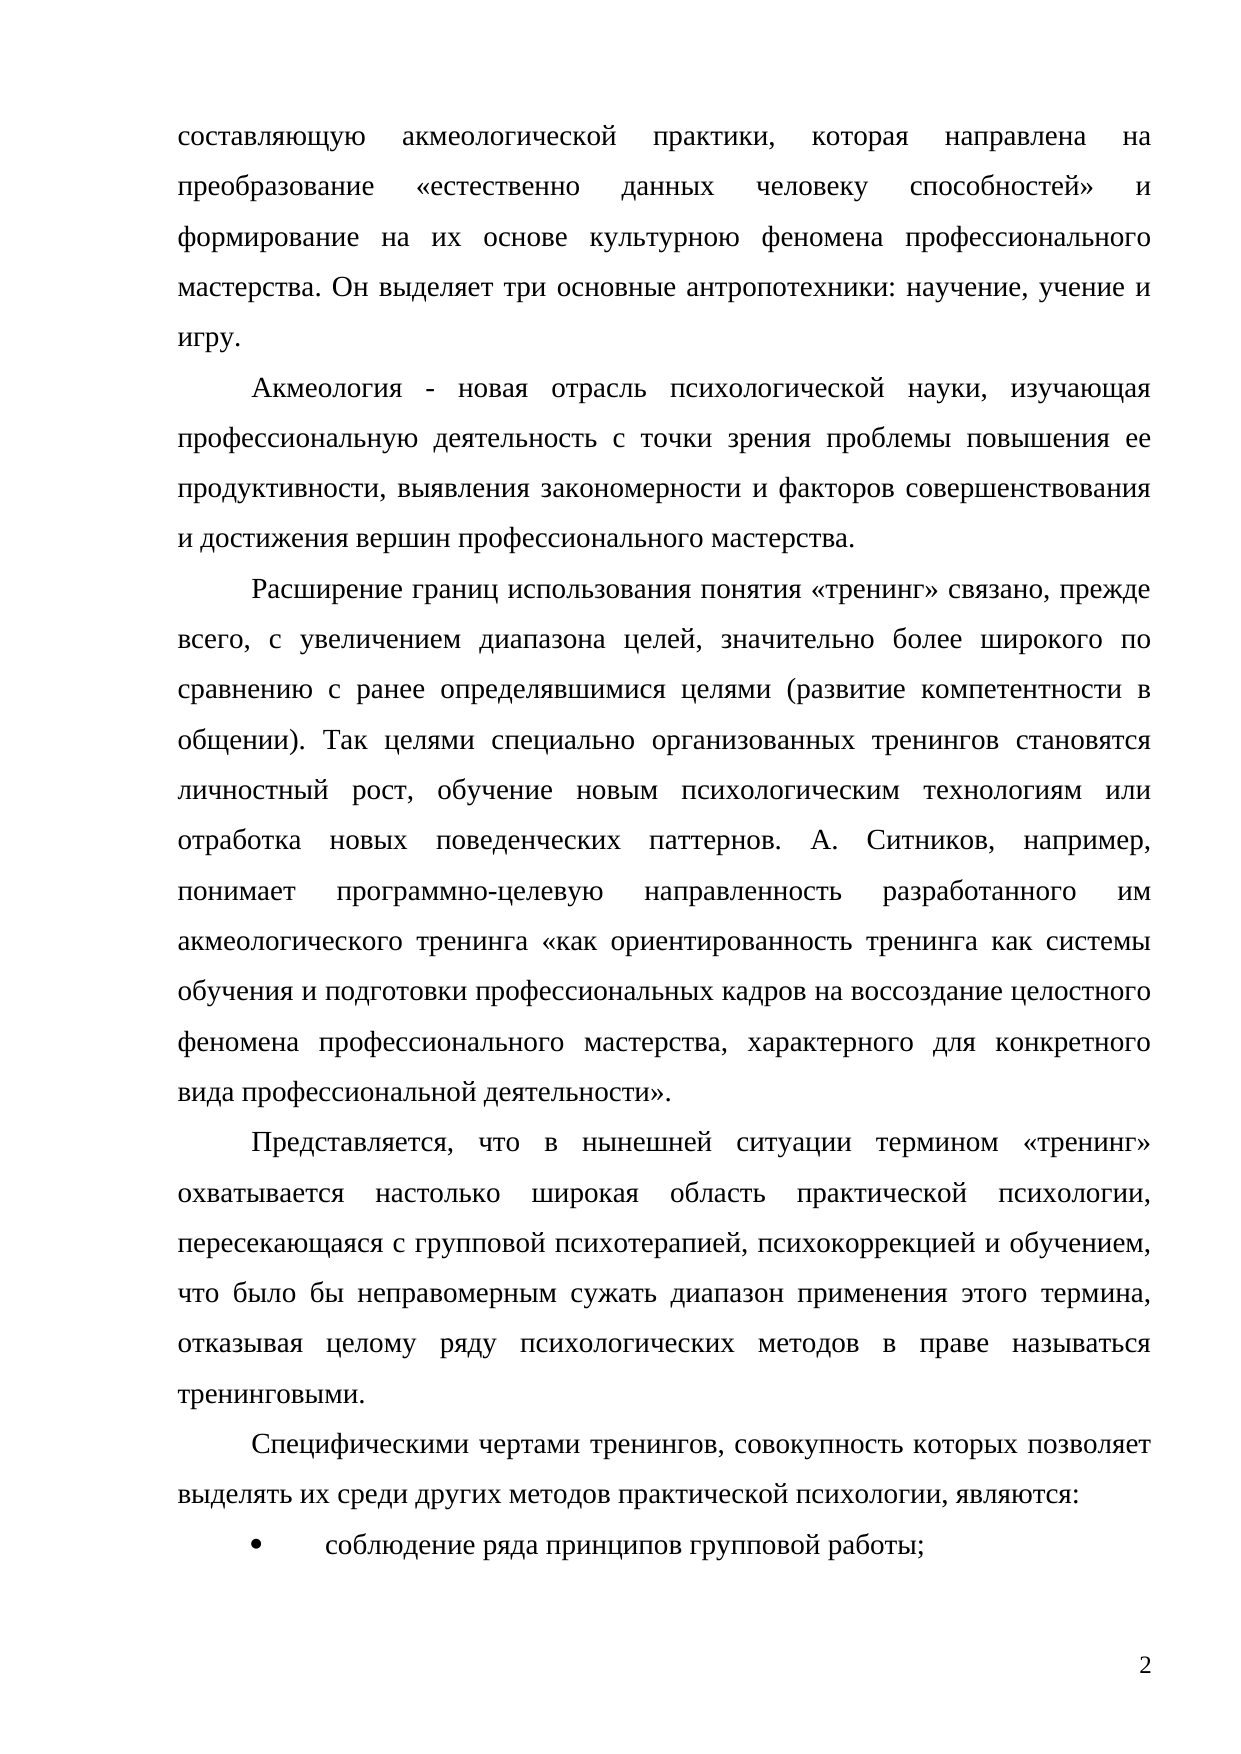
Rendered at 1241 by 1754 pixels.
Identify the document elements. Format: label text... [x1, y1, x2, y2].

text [177, 118, 1152, 353]
text Акмеология - новая отрасль психологической науки, изучающая профессиональную деятельность с точки зрения проблемы повышения ее продуктивности, выявления закономерности и факторов совершенствования и достижения вершин профессионального мастерства. [177, 370, 1152, 554]
text Представляется, что в нынешней ситуации термином «тренинг» охватывается настолько широкая область практической психологии, пересекающаяся с групповой психотерапией, психокоррекцией и обучением, что было бы неправомерным сужать диапазон применения этого термина, отказывая целому ряду психологических методов в праве называться тренинговыми. [177, 1124, 1152, 1409]
text Специфическими чертами тренингов, совокупность которых позволяет выделять их среди других методов практической психологии, являются: [177, 1426, 1152, 1510]
text Расширение границ использования понятия «тренинг» связано, прежде всего, с увеличением диапазона целей, значительно более широкого по сравнению с ранее определявшимися целями (развитие компетентности в общении). Так целями специально организованных тренингов становятся личностный рост, обучение новым психологическим технологиям или отработка новых поведенческих паттернов. А. Ситников, например, понимает программно-целевую направленность разработанного им акмеологического тренинга «как ориентированность тренинга как системы обучения и подготовки профессиональных кадров на воссоздание целостного феномена профессионального мастерства, характерного для конкретного вида профессиональной деятельности». [177, 571, 1152, 1108]
list соблюдение ряда принципов групповой работы; [177, 1527, 1152, 1561]
